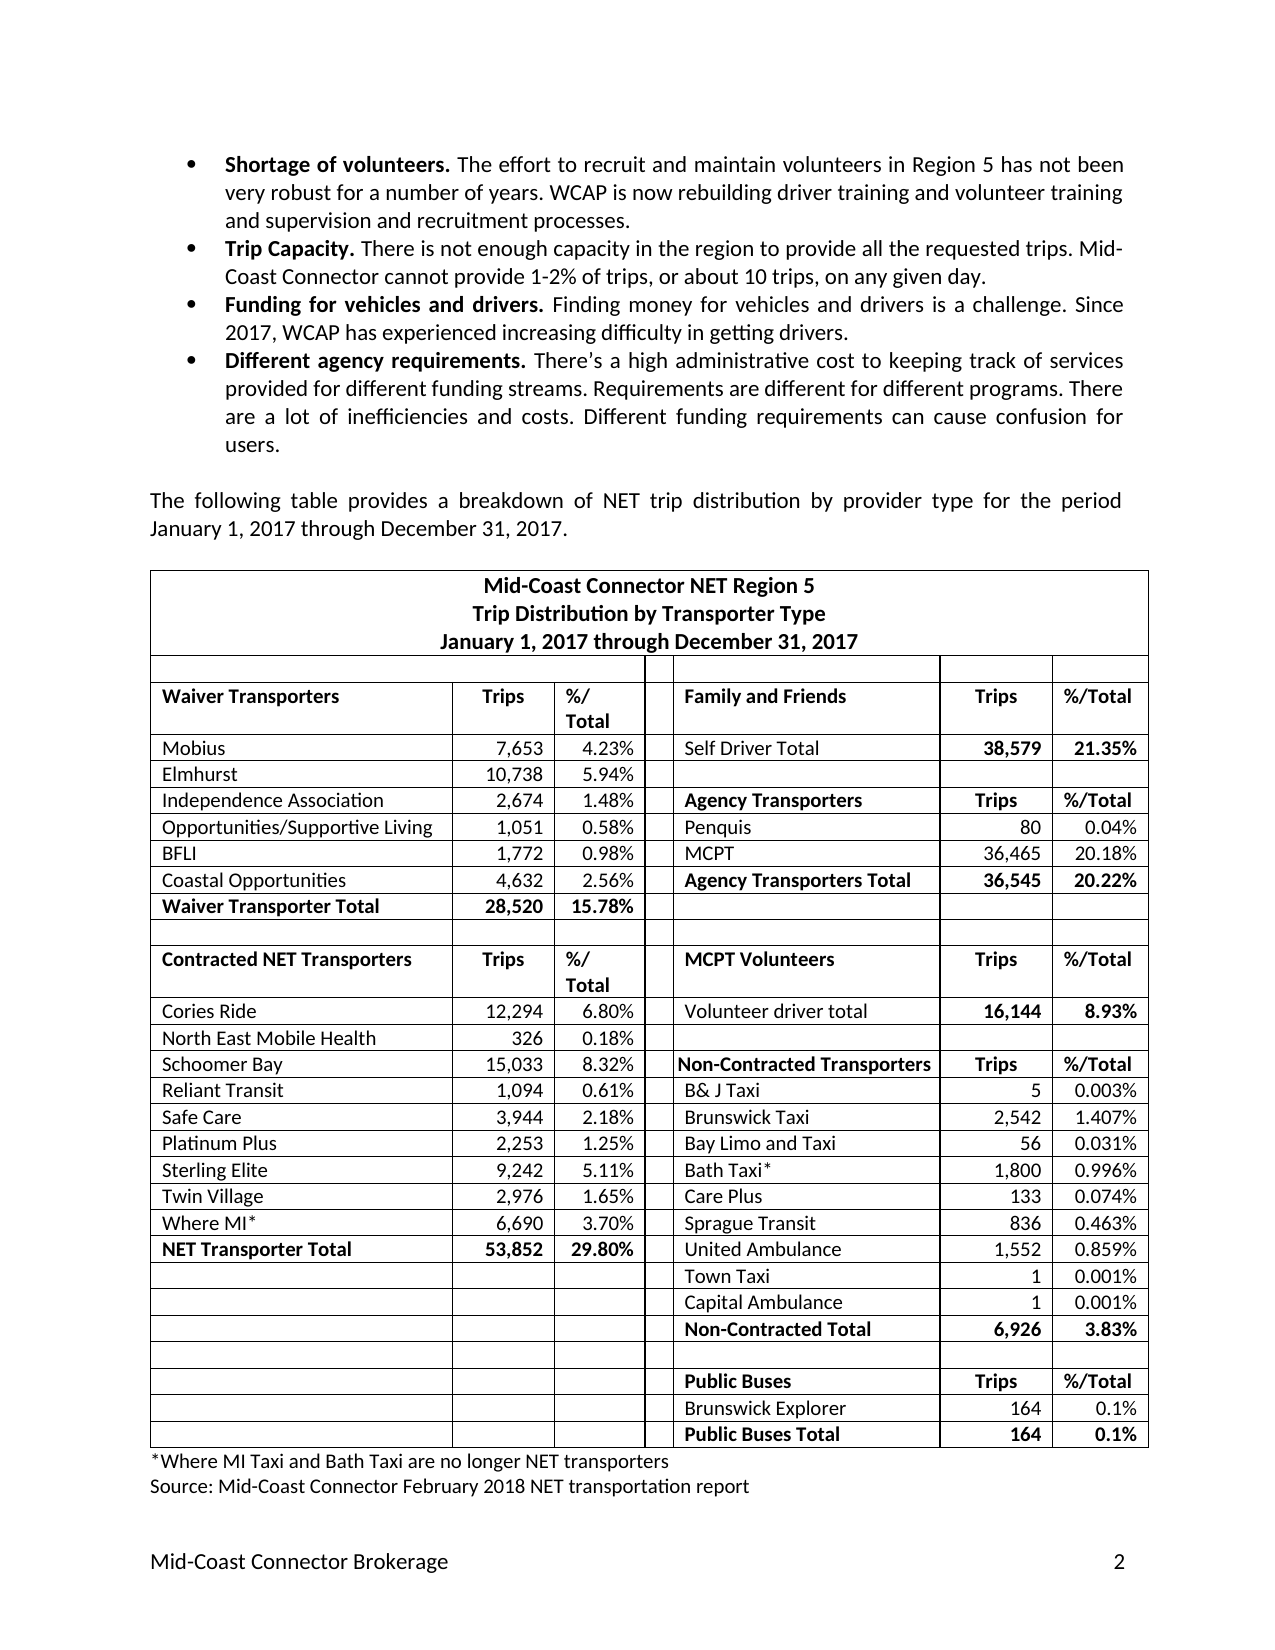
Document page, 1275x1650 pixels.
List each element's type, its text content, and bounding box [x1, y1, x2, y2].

table_cell 1.48% [555, 788, 644, 813]
table_cell 16,144 [941, 998, 1052, 1024]
table_cell [151, 1316, 452, 1341]
table_cell 2,253 [453, 1131, 554, 1156]
table_cell [646, 1422, 673, 1447]
table_cell 53,852 [453, 1236, 554, 1262]
table_cell [941, 761, 1052, 787]
table_cell 3.83% [1053, 1316, 1148, 1341]
table_cell [674, 761, 939, 787]
table_cell 9,242 [453, 1157, 554, 1182]
table_cell 164 [941, 1422, 1052, 1447]
table_cell [555, 920, 644, 945]
table_cell [646, 998, 673, 1024]
table_cell Trips [941, 1369, 1052, 1394]
table_cell %/Total [1053, 946, 1148, 997]
table_cell [555, 1289, 644, 1315]
table_cell Self Driver Total [674, 735, 939, 760]
table_cell 0.463% [1053, 1210, 1148, 1235]
table_cell [646, 1289, 673, 1315]
table_cell [453, 1395, 554, 1421]
table_cell Coastal Opportunities [151, 867, 452, 892]
table_cell 0.1% [1053, 1422, 1148, 1447]
table_cell [646, 1369, 673, 1394]
table_cell [674, 656, 939, 682]
table_cell [453, 1422, 554, 1447]
table_cell 56 [941, 1131, 1052, 1156]
table_cell 0.58% [555, 814, 644, 839]
table_cell 0.61% [555, 1078, 644, 1103]
table_cell North East Mobile Health [151, 1025, 452, 1050]
table_cell [941, 1025, 1052, 1050]
table_cell 1,772 [453, 841, 554, 866]
table_cell Opportunities/Supportive Living [151, 814, 452, 839]
table_cell NET Transporter Total [151, 1236, 452, 1262]
table_cell [646, 1210, 673, 1235]
table_cell 4.23% [555, 735, 644, 760]
table_cell [1053, 1342, 1148, 1368]
table_cell [646, 1184, 673, 1209]
list Shortage of volunteers. The effort to recruit and maintain volunteers in Region 5 has not been very robust for a number of years. WCAP is now rebuilding driver training and volunteer training and supervision and recruitment processes. [187, 150, 1125, 234]
table_cell 38,579 [941, 735, 1052, 760]
table_cell 133 [941, 1184, 1052, 1209]
table_cell 3,944 [453, 1104, 554, 1129]
table_cell [151, 1342, 452, 1368]
table_cell [674, 920, 939, 945]
table_cell Contracted NET Transporters [151, 946, 452, 997]
table_cell Capital Ambulance [674, 1289, 939, 1315]
table_cell 1,051 [453, 814, 554, 839]
table_cell %/Total [555, 683, 644, 734]
table_cell %/Total [555, 946, 644, 997]
table_cell 0.98% [555, 841, 644, 866]
table_cell 2,542 [941, 1104, 1052, 1129]
table_cell 15.78% [555, 894, 644, 919]
table_cell Trips [941, 1051, 1052, 1077]
table_cell Elmhurst [151, 761, 452, 787]
table_cell [646, 920, 673, 945]
table_cell [941, 920, 1052, 945]
table_cell 12,294 [453, 998, 554, 1024]
table_cell Waiver Transporters [151, 683, 452, 734]
table_cell Cories Ride [151, 998, 452, 1024]
table_cell 2,976 [453, 1184, 554, 1209]
table_cell 0.001% [1053, 1289, 1148, 1315]
table_cell 0.859% [1053, 1236, 1148, 1262]
table_cell Brunswick Explorer [674, 1395, 939, 1421]
table_cell Brunswick Taxi [674, 1104, 939, 1129]
table_cell [555, 1395, 644, 1421]
table_cell [646, 1342, 673, 1368]
table_cell 6,690 [453, 1210, 554, 1235]
table_cell Mobius [151, 735, 452, 760]
table_cell [1053, 920, 1148, 945]
table_cell 21.35% [1053, 735, 1148, 760]
table_cell Sterling Elite [151, 1157, 452, 1182]
table_cell [646, 814, 673, 839]
table_cell [453, 1263, 554, 1288]
table_cell [151, 1395, 452, 1421]
table_cell Public Buses [674, 1369, 939, 1394]
table_cell Public Buses Total [674, 1422, 939, 1447]
table_cell [646, 735, 673, 760]
table_cell Agency Transporters [674, 788, 939, 813]
table_cell 2,674 [453, 788, 554, 813]
table_cell [646, 1025, 673, 1050]
table_cell 5 [941, 1078, 1052, 1103]
table_cell [646, 1316, 673, 1341]
table_cell [151, 920, 452, 945]
table_cell Family and Friends [674, 683, 939, 734]
table_cell [646, 841, 673, 866]
table_cell [555, 1369, 644, 1394]
table_cell Platinum Plus [151, 1131, 452, 1156]
text The following table provides a breakdown of NET trip distribution by provider type for the period January 1, 2017 through December 31, 2017. [150, 486, 1125, 542]
table_cell [646, 1236, 673, 1262]
list Funding for vehicles and drivers. Finding money for vehicles and drivers is a challenge. Since 2017, WCAP has experienced increasing difficulty in getting drivers. [187, 290, 1125, 346]
table_cell 1.65% [555, 1184, 644, 1209]
table_cell 36,465 [941, 841, 1052, 866]
table_cell 0.074% [1053, 1184, 1148, 1209]
table_cell [151, 1369, 452, 1394]
table_cell [555, 1316, 644, 1341]
table_cell Volunteer driver total [674, 998, 939, 1024]
table_cell Trips [453, 946, 554, 997]
table_cell MCPT [674, 841, 939, 866]
table_cell [674, 894, 939, 919]
table_cell Waiver Transporter Total [151, 894, 452, 919]
table_cell [646, 656, 673, 682]
table_cell [674, 1025, 939, 1050]
table_cell [1053, 894, 1148, 919]
table_cell [151, 1422, 452, 1447]
table_cell Penquis [674, 814, 939, 839]
table_cell 0.003% [1053, 1078, 1148, 1103]
table_cell 0.031% [1053, 1131, 1148, 1156]
table_cell 1.407% [1053, 1104, 1148, 1129]
table_cell [646, 867, 673, 892]
table_cell Non-Contracted Transporters [674, 1051, 939, 1077]
table_cell Twin Village [151, 1184, 452, 1209]
table_cell Bath Taxi* [674, 1157, 939, 1182]
table_cell [1053, 656, 1148, 682]
table_cell 36,545 [941, 867, 1052, 892]
table_cell 1 [941, 1289, 1052, 1315]
table_cell [453, 1369, 554, 1394]
table_cell 8.93% [1053, 998, 1148, 1024]
table_cell [453, 1289, 554, 1315]
table_cell 8.32% [555, 1051, 644, 1077]
table_cell [151, 1263, 452, 1288]
table_cell United Ambulance [674, 1236, 939, 1262]
table_cell 0.996% [1053, 1157, 1148, 1182]
text Source: Mid-Coast Connector February 2018 NET transportation report [150, 1473, 1125, 1499]
table_cell BFLI [151, 841, 452, 866]
table_cell 1,552 [941, 1236, 1052, 1262]
table_cell [1053, 1025, 1148, 1050]
table_cell [646, 761, 673, 787]
list Trip Capacity. There is not enough capacity in the region to provide all the requested trips. Mid-Coast Connector cannot provide 1-2% of trips, or about 10 trips, on any given day. [187, 234, 1125, 290]
table_cell 2.18% [555, 1104, 644, 1129]
table_cell [674, 1342, 939, 1368]
table_cell [646, 894, 673, 919]
table_cell [646, 1395, 673, 1421]
table_cell Trips [453, 683, 554, 734]
table_cell Town Taxi [674, 1263, 939, 1288]
table_cell 164 [941, 1395, 1052, 1421]
table_cell [555, 1422, 644, 1447]
table_cell [941, 894, 1052, 919]
table_cell [1053, 761, 1148, 787]
table_cell 0.001% [1053, 1263, 1148, 1288]
table_cell Independence Association [151, 788, 452, 813]
table_cell [646, 946, 673, 997]
table_cell 6,926 [941, 1316, 1052, 1341]
table_cell [453, 1316, 554, 1341]
table_cell 20.22% [1053, 867, 1148, 892]
table_header Mid-Coast Connector NET Region 5 Trip Distribution by Transporter Type January 1, 2017 through December 31, 2017 [151, 571, 1148, 655]
table_cell [646, 788, 673, 813]
table_cell B& J Taxi [674, 1078, 939, 1103]
table_cell 15,033 [453, 1051, 554, 1077]
table_cell 20.18% [1053, 841, 1148, 866]
table_cell Trips [941, 683, 1052, 734]
table_cell 5.11% [555, 1157, 644, 1182]
table_cell 0.04% [1053, 814, 1148, 839]
table_cell 80 [941, 814, 1052, 839]
table_cell [646, 1157, 673, 1182]
table_cell 7,653 [453, 735, 554, 760]
table_cell Trips [941, 946, 1052, 997]
table_cell [151, 1289, 452, 1315]
table_cell [151, 656, 644, 682]
table_cell MCPT Volunteers [674, 946, 939, 997]
table_cell Non-Contracted Total [674, 1316, 939, 1341]
table_cell 4,632 [453, 867, 554, 892]
table_cell 326 [453, 1025, 554, 1050]
table_cell 836 [941, 1210, 1052, 1235]
table_cell Reliant Transit [151, 1078, 452, 1103]
table_cell Schoomer Bay [151, 1051, 452, 1077]
table_cell 29.80% [555, 1236, 644, 1262]
list Different agency requirements. There’s a high administrative cost to keeping track of services provided for different funding streams. Requirements are different for different programs. There are a lot of inefficiencies and costs. Different funding requirements can cause confusion for users. [187, 346, 1125, 458]
table_cell Safe Care [151, 1104, 452, 1129]
table_cell 1,800 [941, 1157, 1052, 1182]
table_cell 6.80% [555, 998, 644, 1024]
table_cell %/Total [1053, 683, 1148, 734]
table_cell [555, 1342, 644, 1368]
table_cell [453, 920, 554, 945]
table_cell Trips [941, 788, 1052, 813]
table_cell [646, 1263, 673, 1288]
table_cell 0.1% [1053, 1395, 1148, 1421]
table_cell 10,738 [453, 761, 554, 787]
text *Where MI Taxi and Bath Taxi are no longer NET transporters [150, 1448, 1125, 1473]
table_cell 3.70% [555, 1210, 644, 1235]
table_cell 0.18% [555, 1025, 644, 1050]
table_cell Where MI* [151, 1210, 452, 1235]
table_cell Sprague Transit [674, 1210, 939, 1235]
table_cell [941, 1342, 1052, 1368]
table_cell [646, 1104, 673, 1129]
table_cell [453, 1342, 554, 1368]
table_cell Bay Limo and Taxi [674, 1131, 939, 1156]
table_cell 1.25% [555, 1131, 644, 1156]
table_cell Agency Transporters Total [674, 867, 939, 892]
table_cell Care Plus [674, 1184, 939, 1209]
table_cell [646, 1078, 673, 1103]
table_cell [555, 1263, 644, 1288]
table_cell 1,094 [453, 1078, 554, 1103]
table_cell %/Total [1053, 788, 1148, 813]
table_cell [941, 656, 1052, 682]
table_cell 1 [941, 1263, 1052, 1288]
table_cell 5.94% [555, 761, 644, 787]
table_cell [646, 1131, 673, 1156]
table_cell %/Total [1053, 1051, 1148, 1077]
table_cell %/Total [1053, 1369, 1148, 1394]
table_cell [646, 1051, 673, 1077]
table_cell 28,520 [453, 894, 554, 919]
table_cell 2.56% [555, 867, 644, 892]
table_cell [646, 683, 673, 734]
